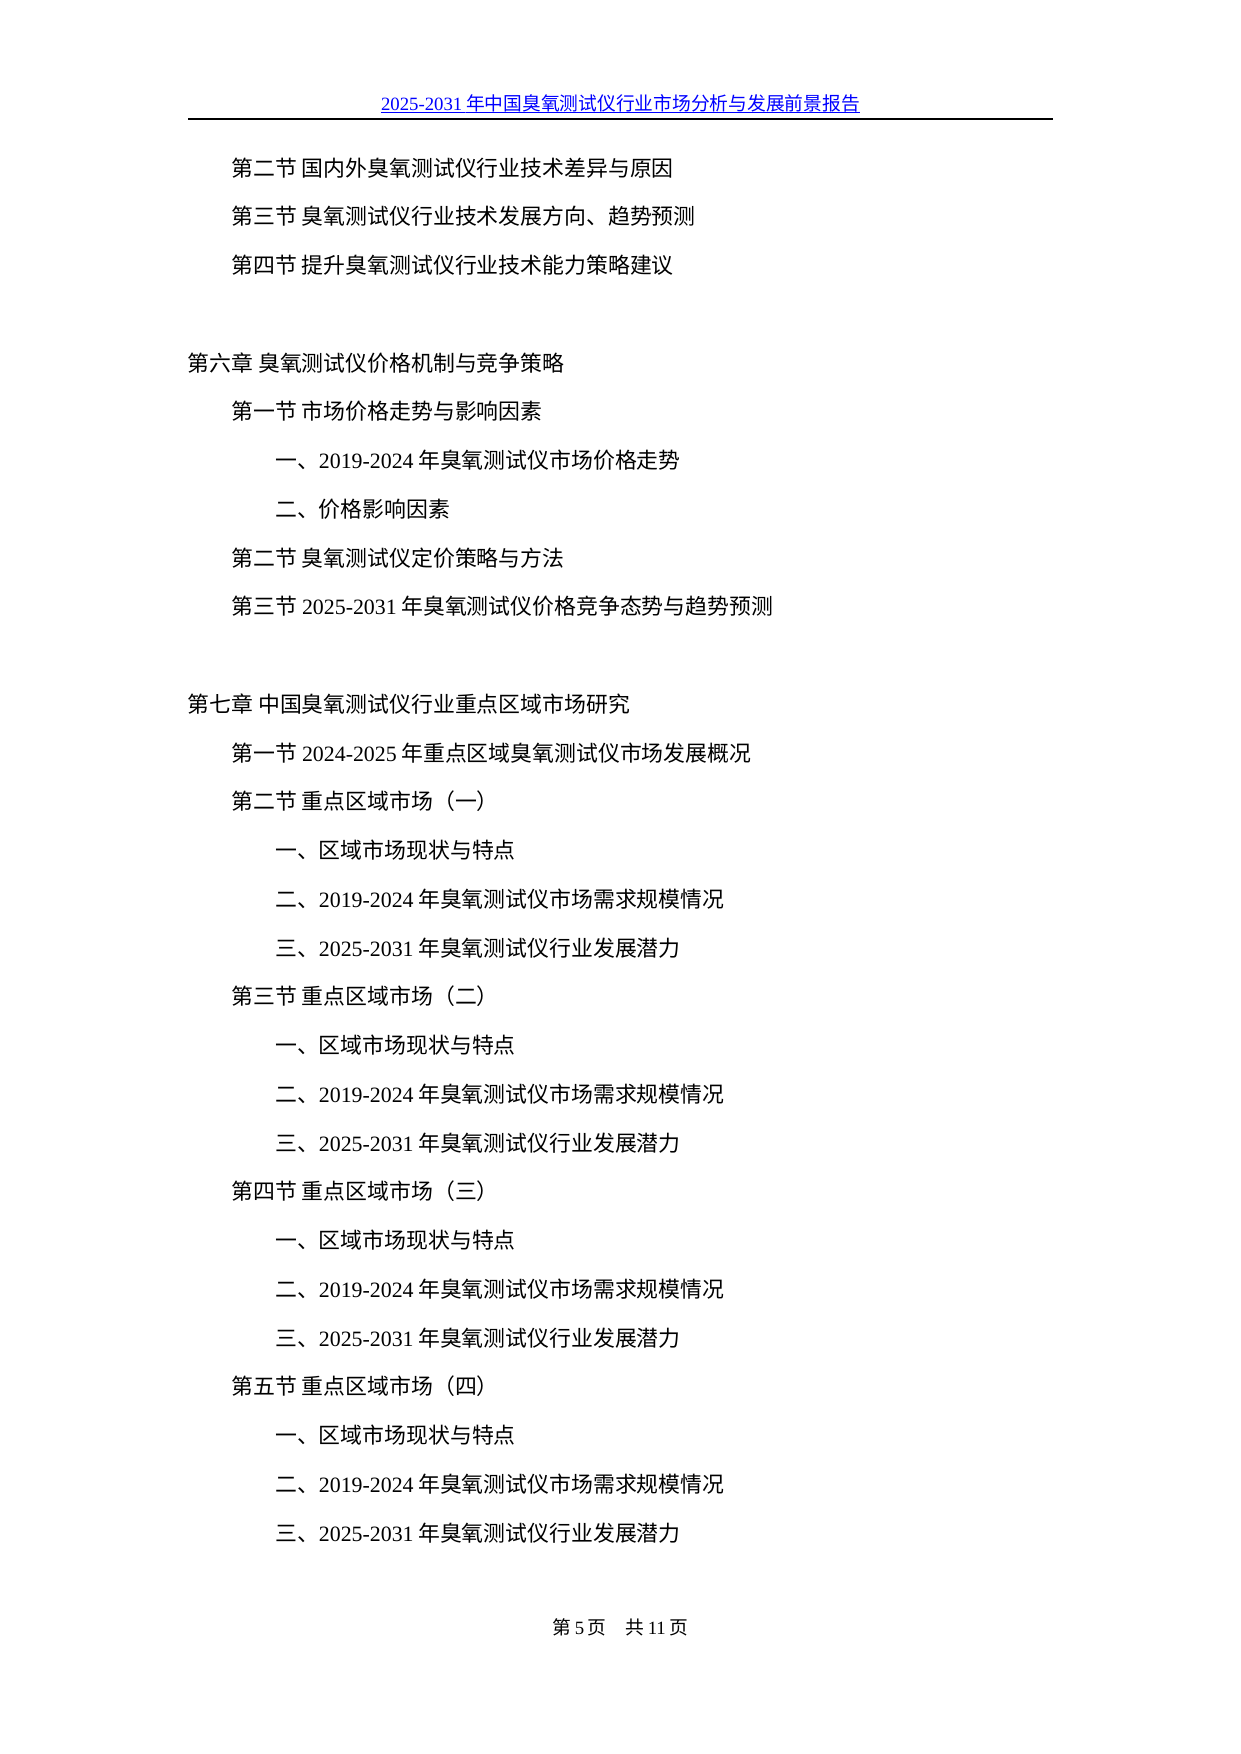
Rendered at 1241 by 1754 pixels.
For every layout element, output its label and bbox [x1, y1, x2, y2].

text [187, 150, 1053, 1548]
